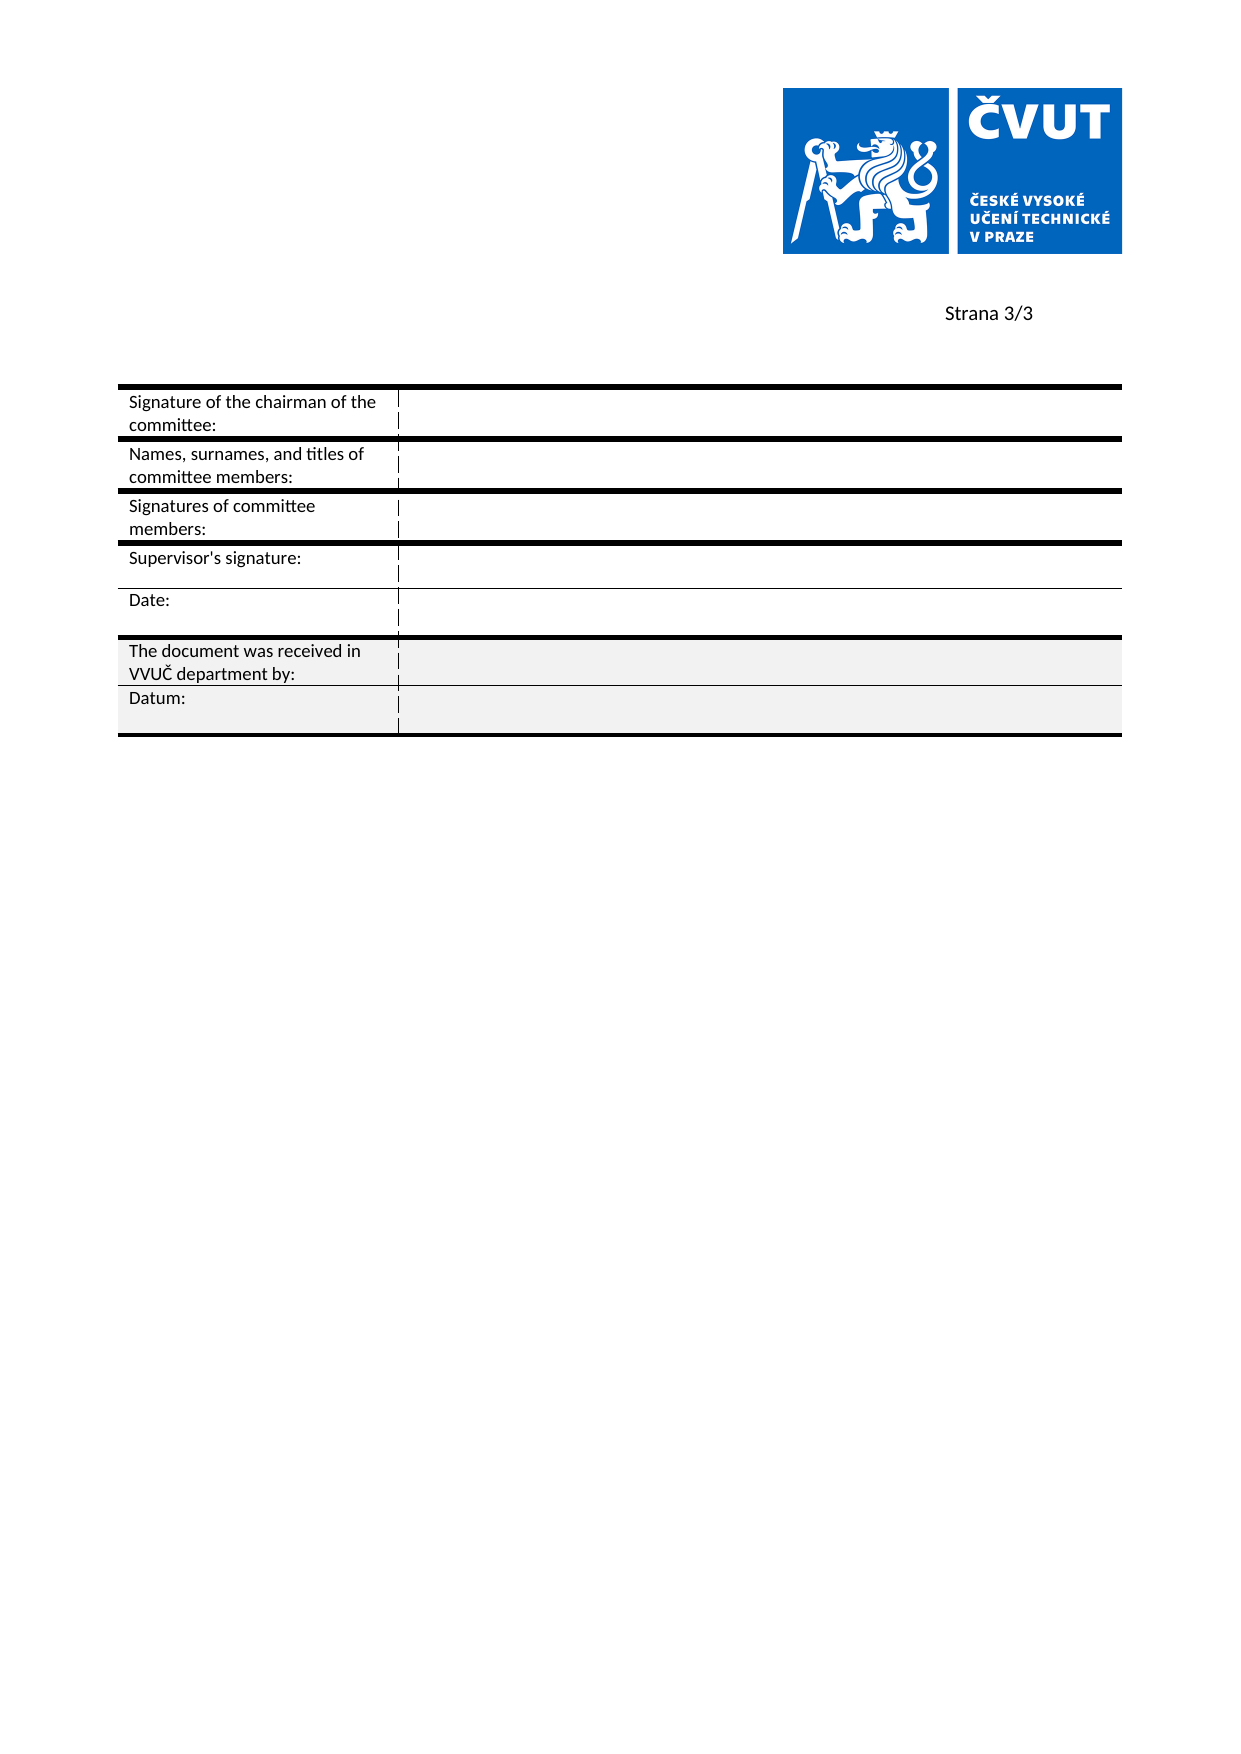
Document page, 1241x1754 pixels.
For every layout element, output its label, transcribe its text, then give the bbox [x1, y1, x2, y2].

picture [783, 88, 1123, 254]
table_cell Supervisor's signature: [118, 546, 399, 587]
table_cell [399, 390, 1122, 436]
table_cell [399, 640, 1122, 685]
table_cell Signatures of committee members: [118, 494, 399, 540]
table_cell Datum: [118, 686, 399, 733]
table_cell Names, surnames, and titles of committee members: [118, 442, 399, 488]
table_cell [399, 686, 1122, 733]
table_cell Signature of the chairman of the committee: [118, 390, 399, 436]
table_cell [399, 546, 1122, 587]
table_cell [399, 442, 1122, 488]
table_cell Date: [118, 589, 399, 635]
table_cell The document was received in VVUČ department by: [118, 640, 399, 685]
table_cell [399, 494, 1122, 540]
table_cell [399, 589, 1122, 635]
